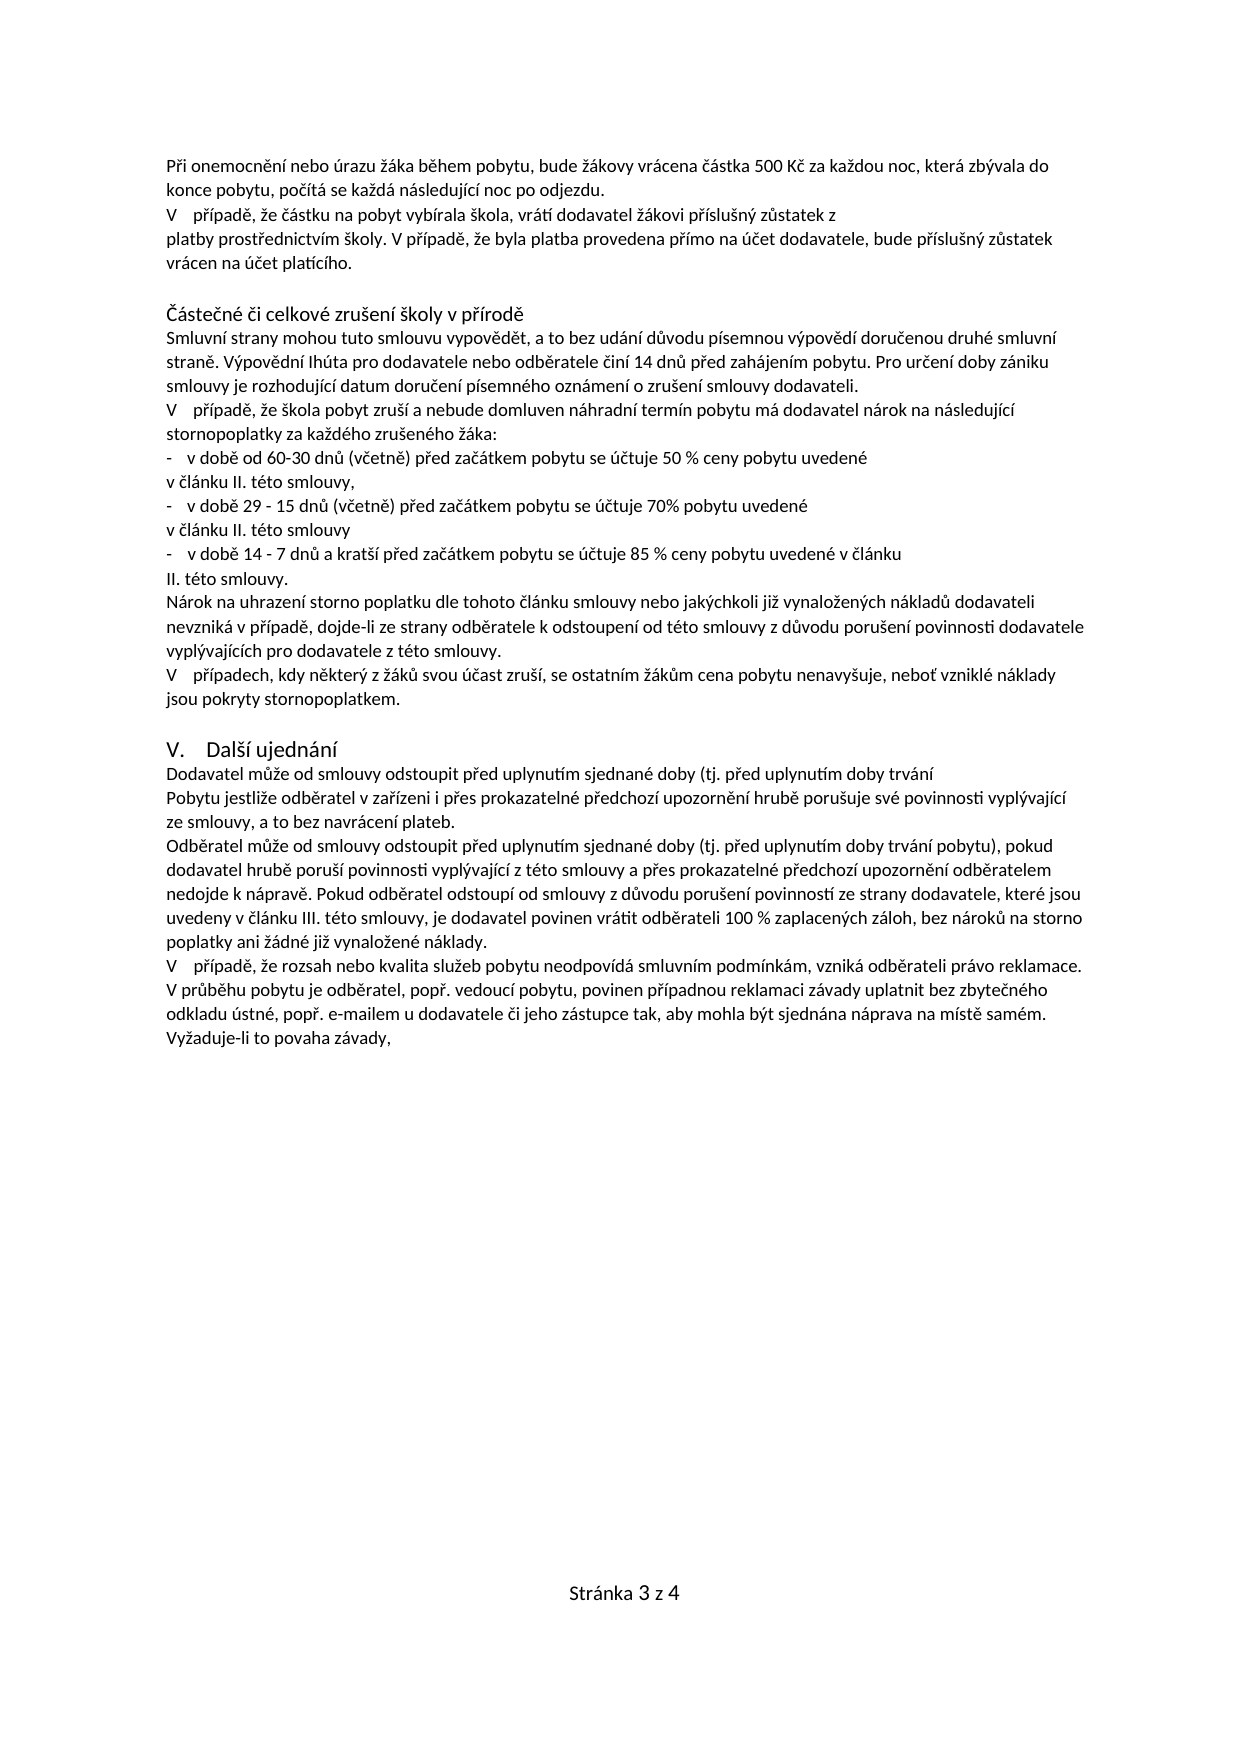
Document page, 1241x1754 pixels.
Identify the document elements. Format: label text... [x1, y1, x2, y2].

text Částečné či celkové zrušení školy v přírodě [166, 302, 1085, 326]
text Nárok na uhrazení storno poplatku dle tohoto článku smlouvy nebo jakýchkoli již vynaložených nákladů dodavateli nevzniká v případě, dojde-li ze strany odběratele k odstoupení od této smlouvy z důvodu porušení povinnosti dodavatele vyplývajících pro dodavatele z této smlouvy. [166, 591, 1085, 662]
text Dodavatel může od smlouvy odstoupit před uplynutím sjednané doby (tj. před uplynutím doby trvání [166, 762, 1085, 785]
text Při onemocnění nebo úrazu žáka během pobytu, bude žákovy vrácena částka 500 Kč za každou noc, která zbývala do konce pobytu, počítá se každá následující noc po odjezdu. [166, 154, 1085, 202]
text v článku II. této smlouvy [166, 518, 1085, 541]
text Odběratel může od smlouvy odstoupit před uplynutím sjednané doby (tj. před uplynutím doby trvání pobytu), pokud dodavatel hrubě poruší povinnosti vyplývající z této smlouvy a přes prokazatelné předchozí upozornění odběratelem nedojde k nápravě. Pokud odběratel odstoupí od smlouvy z důvodu porušení povinností ze strany dodavatele, které jsou uvedeny v článku III. této smlouvy, je dodavatel povinen vrátit odběrateli 100 % zaplacených záloh, bez nároků na storno poplatky ani žádné již vynaložené náklady. [166, 834, 1085, 953]
text II. této smlouvy. [166, 567, 1085, 589]
list v době od 60-30 dnů (včetně) před začátkem pobytu se účtuje 50 % ceny pobytu uvedené [166, 446, 1085, 469]
text Smluvní strany mohou tuto smlouvu vypovědět, a to bez udání důvodu písemnou výpovědí doručenou druhé smluvní straně. Výpovědní Ihúta pro dodavatele nebo odběratele činí 14 dnů před zahájením pobytu. Pro určení doby zániku smlouvy je rozhodující datum doručení písemného oznámení o zrušení smlouvy dodavateli. [166, 326, 1085, 397]
text Pobytu jestliže odběratel v zařízeni i přes prokazatelné předchozí upozornění hrubě porušuje své povinnosti vyplývající ze smlouvy, a to bez navrácení plateb. [166, 786, 1085, 833]
list případě, že škola pobyt zruší a nebude domluven náhradní termín pobytu má dodavatel nárok na následující stornopoplatky za každého zrušeného žáka: [166, 398, 1085, 445]
list případech, kdy některý z žáků svou účast zruší, se ostatním žákům cena pobytu nenavyšuje, neboť vzniklé náklady jsou pokryty stornopoplatkem. [166, 663, 1085, 710]
text v článku II. této smlouvy, [166, 470, 1085, 493]
list v době 14 - 7 dnů a kratší před začátkem pobytu se účtuje 85 % ceny pobytu uvedené v článku [166, 543, 1085, 566]
list v době 29 - 15 dnů (včetně) před začátkem pobytu se účtuje 70% pobytu uvedené [166, 494, 1085, 517]
list Další ujednání [166, 738, 1085, 762]
list případě, že částku na pobyt vybírala škola, vrátí dodavatel žákovi příslušný zůstatek z [166, 203, 1085, 226]
text platby prostřednictvím školy. V případě, že byla platba provedena přímo na účet dodavatele, bude příslušný zůstatek vrácen na účet platícího. [166, 227, 1085, 274]
list případě, že rozsah nebo kvalita služeb pobytu neodpovídá smluvním podmínkám, vzniká odběrateli právo reklamace. V průběhu pobytu je odběratel, popř. vedoucí pobytu, povinen případnou reklamaci závady uplatnit bez zbytečného odkladu ústné, popř. e-mailem u dodavatele či jeho zástupce tak, aby mohla být sjednána náprava na místě samém. Vyžaduje-li to povaha závady, [166, 954, 1085, 1049]
